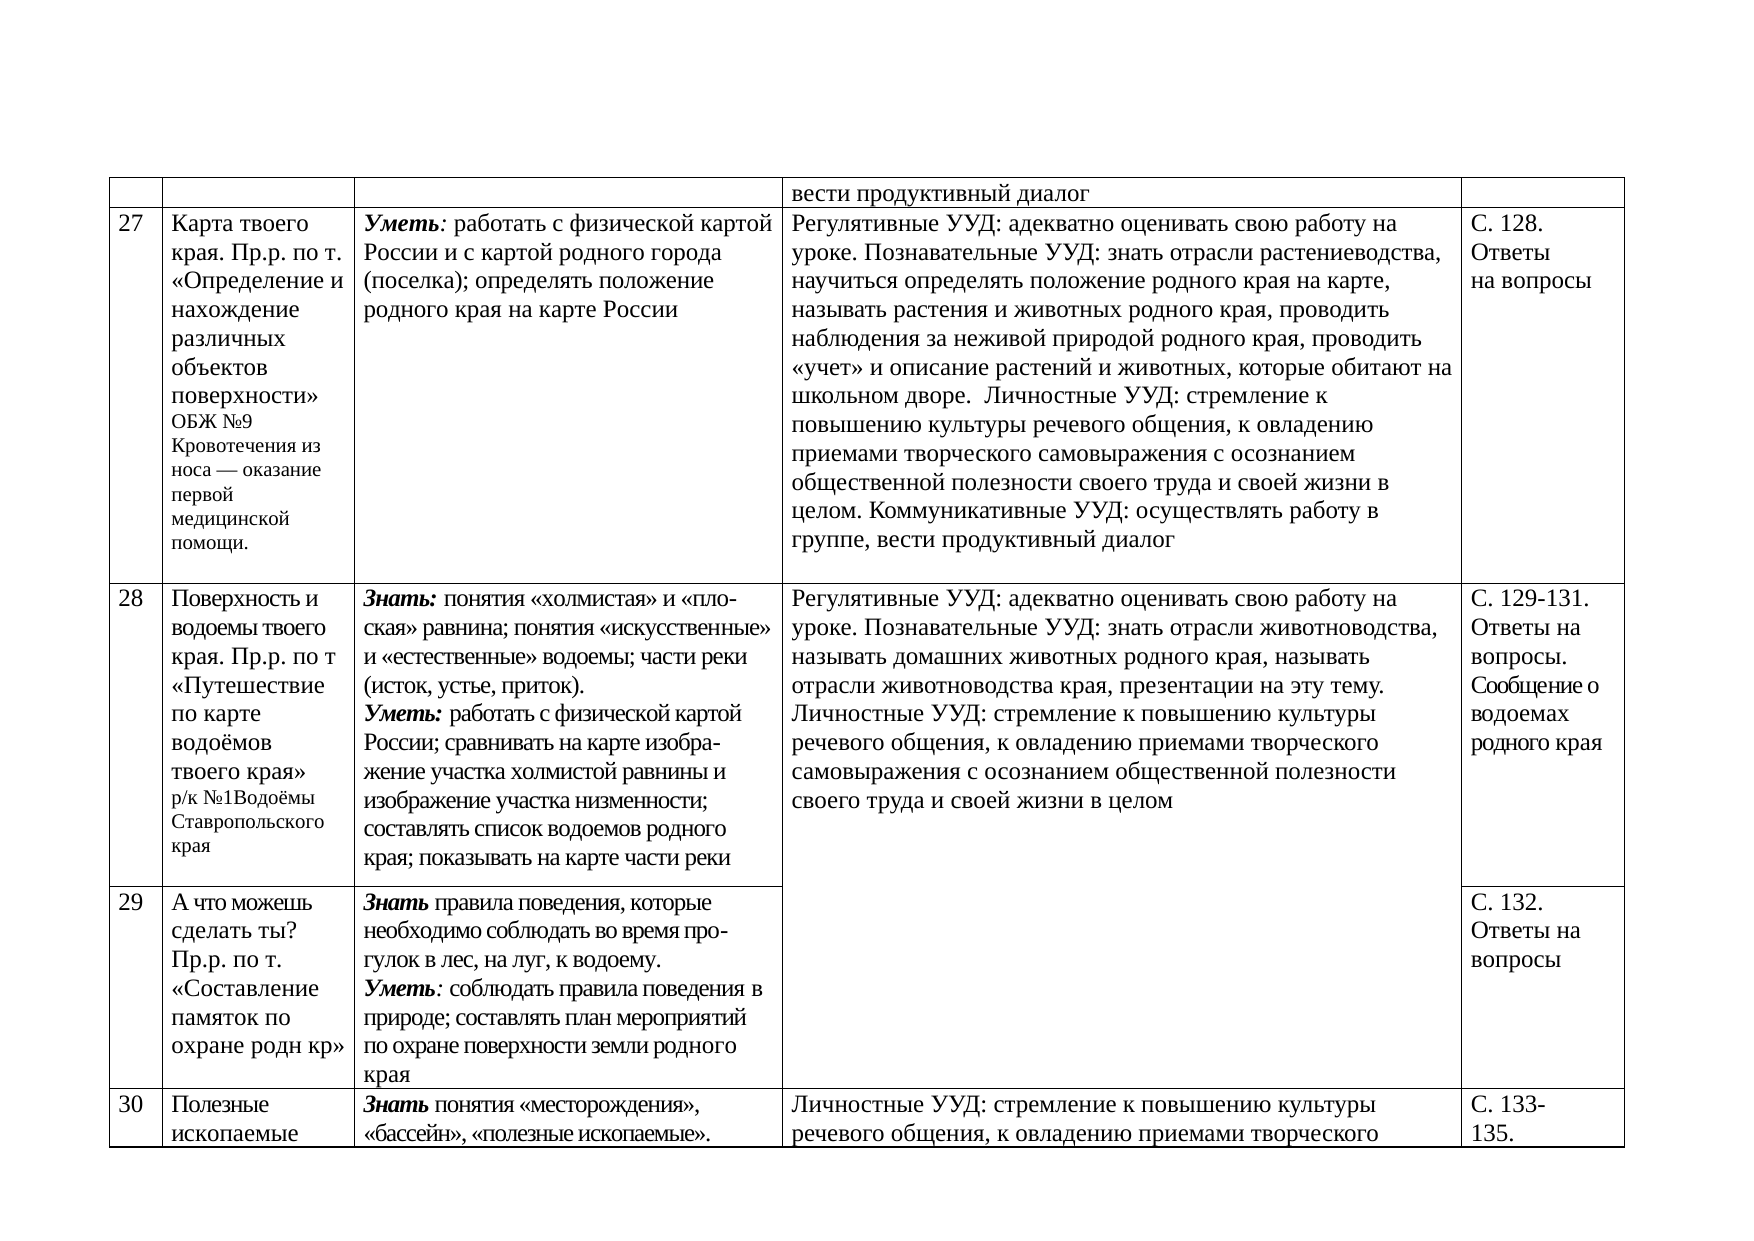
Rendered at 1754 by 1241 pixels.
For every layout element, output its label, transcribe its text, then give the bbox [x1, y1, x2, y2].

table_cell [355, 178, 782, 207]
table_cell 28 [110, 584, 162, 886]
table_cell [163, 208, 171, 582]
table_cell Регулятивные УУД: адекватно оценивать свою работу на уроке. Познавательные УУД: знать отрасли растениеводства, научиться определять положение родного края на карте, называть растения и животных родного края, проводить наблюдения за неживой природой родного края, проводить «учет» и описание растений и животных, которые обитают на школьном дворе. Личностные УУД: стремление к повышению культуры речевого общения, к овладению приемами творческого самовыражения с осознанием общественной полезности своего труда и своей жизни в целом. Коммуникативные УУД: осуществлять работу в группе, вести продуктивный диалог [783, 208, 1461, 582]
table_cell 26 [110, 178, 162, 207]
table_cell С. 128. Ответы на вопросы [1462, 208, 1624, 582]
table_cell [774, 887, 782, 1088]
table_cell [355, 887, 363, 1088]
table_cell С. 132. Ответы на вопросы [1462, 887, 1624, 1088]
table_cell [783, 178, 1461, 207]
table_cell 30 [110, 1089, 162, 1146]
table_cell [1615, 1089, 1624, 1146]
table_cell Поверхность и водоемы твоего края. Пр.р. по т «Путешествие по карте водоёмов твоего края» р/к №1Водоёмы Ставропольского края [163, 584, 354, 886]
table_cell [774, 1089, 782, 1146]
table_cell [783, 1089, 1461, 1146]
table_cell 29 [110, 887, 162, 1088]
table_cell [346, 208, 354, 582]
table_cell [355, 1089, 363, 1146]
table_cell Знать: понятия «холмистая» и «плоская» равнина; понятия «искусственные» и «естественные» водоемы; части реки (исток, устье, приток). Уметь: работать с физической картой России; сравнивать на карте изображение участка холмистой равнины и изображение участка низменности; составлять список водоемов родного края; показывать на карте части реки [355, 584, 782, 886]
table_cell Уметь: работать с физической картой России и с картой родного города (поселка); определять положение родного края на карте России [355, 208, 782, 582]
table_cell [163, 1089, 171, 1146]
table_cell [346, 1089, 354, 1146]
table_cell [1462, 178, 1624, 207]
table_cell С. 129-131. Ответы на вопросы. Сообщение о водоемах родного края [1462, 584, 1624, 886]
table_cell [163, 178, 354, 207]
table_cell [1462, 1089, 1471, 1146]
table_cell Регулятивные УУД: адекватно оценивать свою работу на уроке. Познавательные УУД: знать отрасли животноводства, называть домашних животных родного края, называть отрасли животноводства края, презентации на эту тему. Личностные УУД: стремление к повышению культуры речевого общения, к овладению приемами творческого самовыражения с осознанием общественной полезности своего труда и своей жизни в целом [783, 584, 1461, 1088]
table_cell А что можешь сделать ты? Пр.р. по т. «Составление памяток по охране родн кр» [163, 887, 354, 1088]
table_cell 27 [110, 208, 162, 582]
